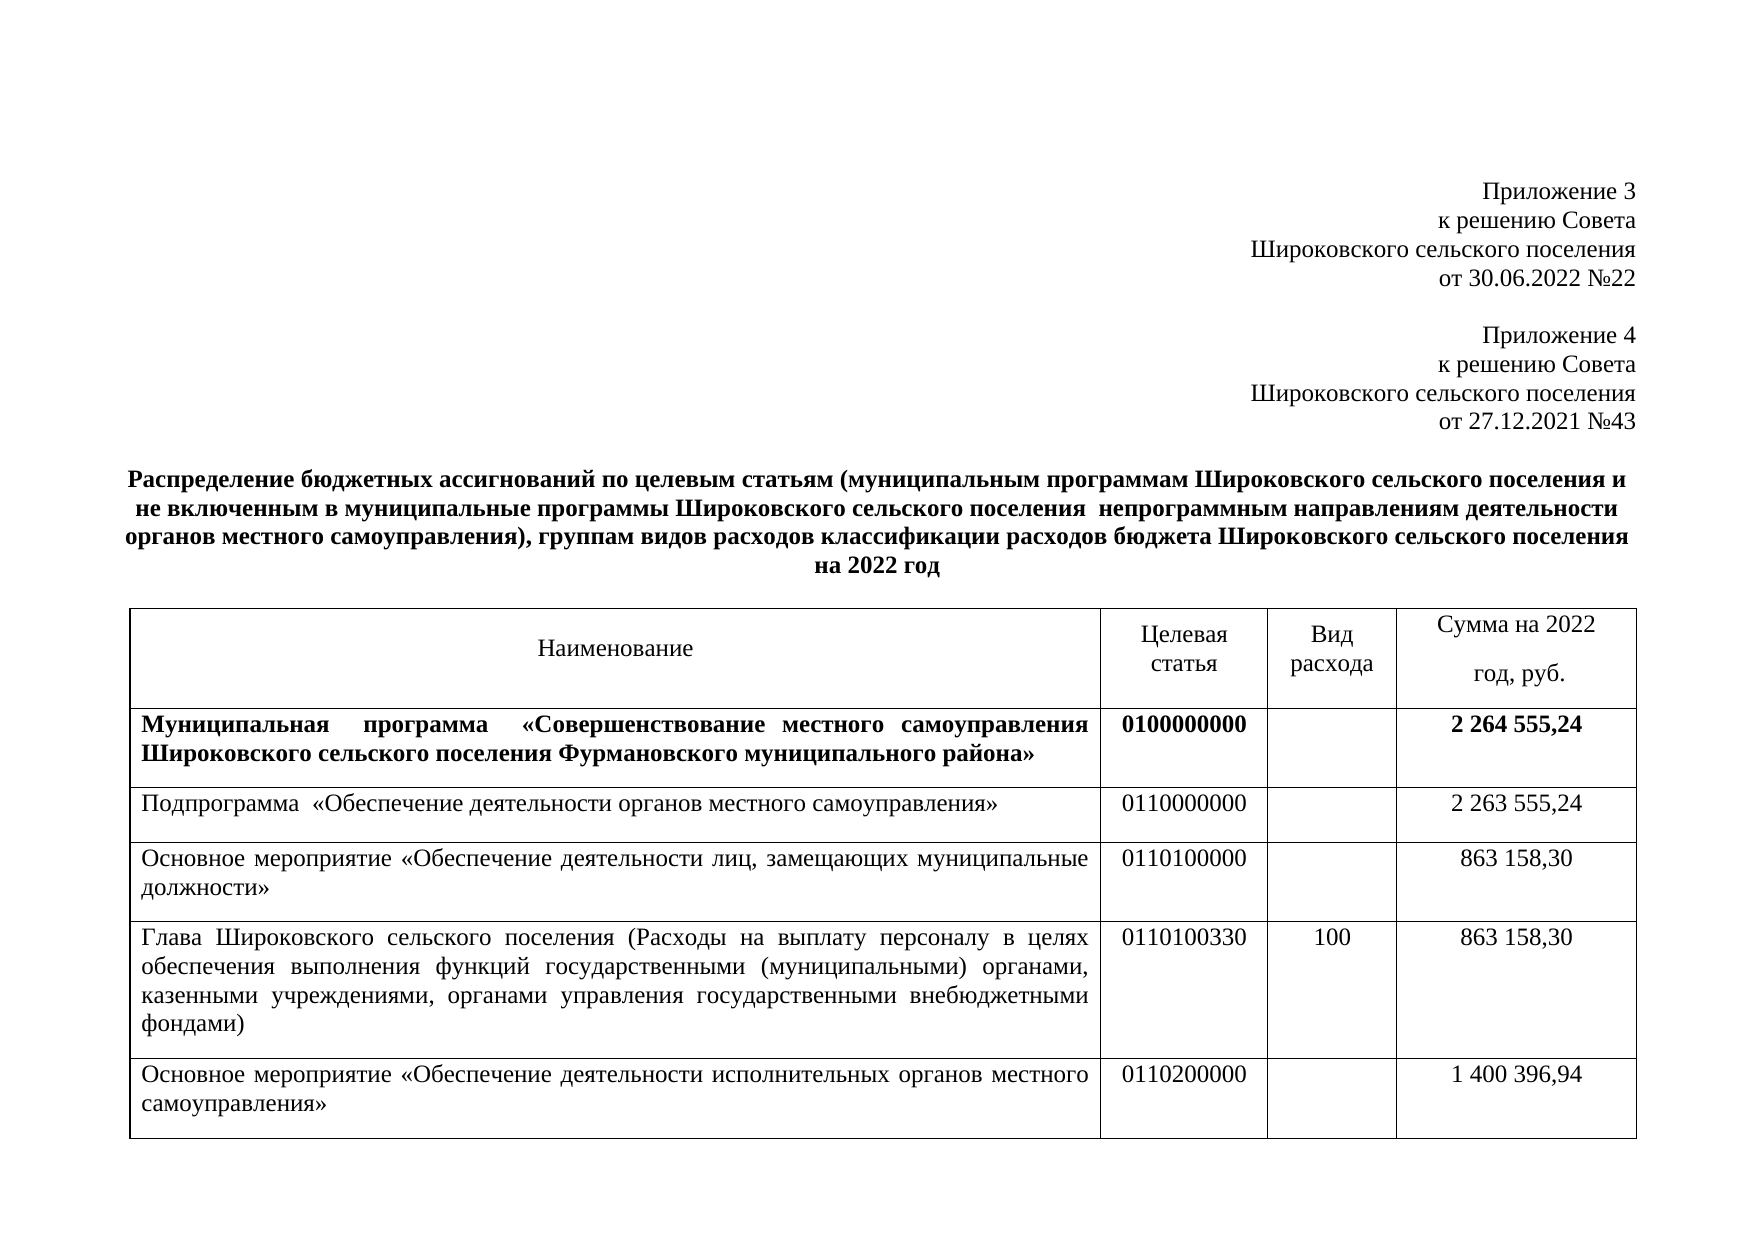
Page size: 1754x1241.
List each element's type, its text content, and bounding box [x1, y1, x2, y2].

text к решению Совета [118, 349, 1636, 378]
table_cell Муниципальная программа «Совершенствование местного самоуправления Широковского сельского поселения Фурмановского муниципального района» [131, 709, 1100, 787]
text Распределение бюджетных ассигнований по целевым статьям (муниципальным программам Широковского сельского поселения и не включенным в муниципальные программы Широковского сельского поселения непрограммным направлениям деятельности органов местного самоуправления), группам видов расходов классификации расходов бюджета Широковского сельского поселения на 2022 год [118, 464, 1636, 579]
text Приложение 4 [118, 320, 1636, 349]
table_cell [1268, 1059, 1396, 1137]
table_cell [1268, 843, 1396, 921]
text от 30.06.2022 №22 [118, 263, 1636, 291]
text Широковского сельского поселения [118, 234, 1636, 263]
text Приложение 3 [118, 176, 1636, 205]
table_cell Основное мероприятие «Обеспечение деятельности лиц, замещающих муниципальные должности» [131, 843, 1100, 921]
table_cell Глава Широковского сельского поселения (Расходы на выплату персоналу в целях обеспечения выполнения функций государственными (муниципальными) органами, казенными учреждениями, органами управления государственными внебюджетными фондами) [131, 922, 1100, 1058]
table_header Наименование [131, 609, 1100, 708]
table_cell 863 158,30 [1397, 843, 1636, 921]
table_cell 863 158,30 [1397, 922, 1636, 1058]
table_cell Подпрограмма «Обеспечение деятельности органов местного самоуправления» [131, 788, 1100, 842]
table_cell [1268, 709, 1396, 787]
table_cell Основное мероприятие «Обеспечение деятельности исполнительных органов местного самоуправления» [131, 1059, 1100, 1137]
table_cell 2 264 555,24 [1397, 709, 1636, 787]
text к решению Совета [118, 205, 1636, 234]
table_cell [1268, 788, 1396, 842]
table_header Целевая статья [1101, 609, 1267, 708]
table_header Сумма на 2022 год, руб. [1397, 609, 1636, 708]
table_cell 0100000000 [1101, 709, 1267, 787]
text от 27.12.2021 №43 [118, 406, 1636, 435]
table_cell 1 400 396,94 [1397, 1059, 1636, 1137]
table_header Вид расхода [1268, 609, 1396, 708]
text Широковского сельского поселения [118, 378, 1636, 406]
table_cell 2 263 555,24 [1397, 788, 1636, 842]
table_cell 0110100330 [1101, 922, 1267, 1058]
table_cell 0110200000 [1101, 1059, 1267, 1137]
table_cell 0110100000 [1101, 843, 1267, 921]
table_cell 0110000000 [1101, 788, 1267, 842]
table_cell 100 [1268, 922, 1396, 1058]
